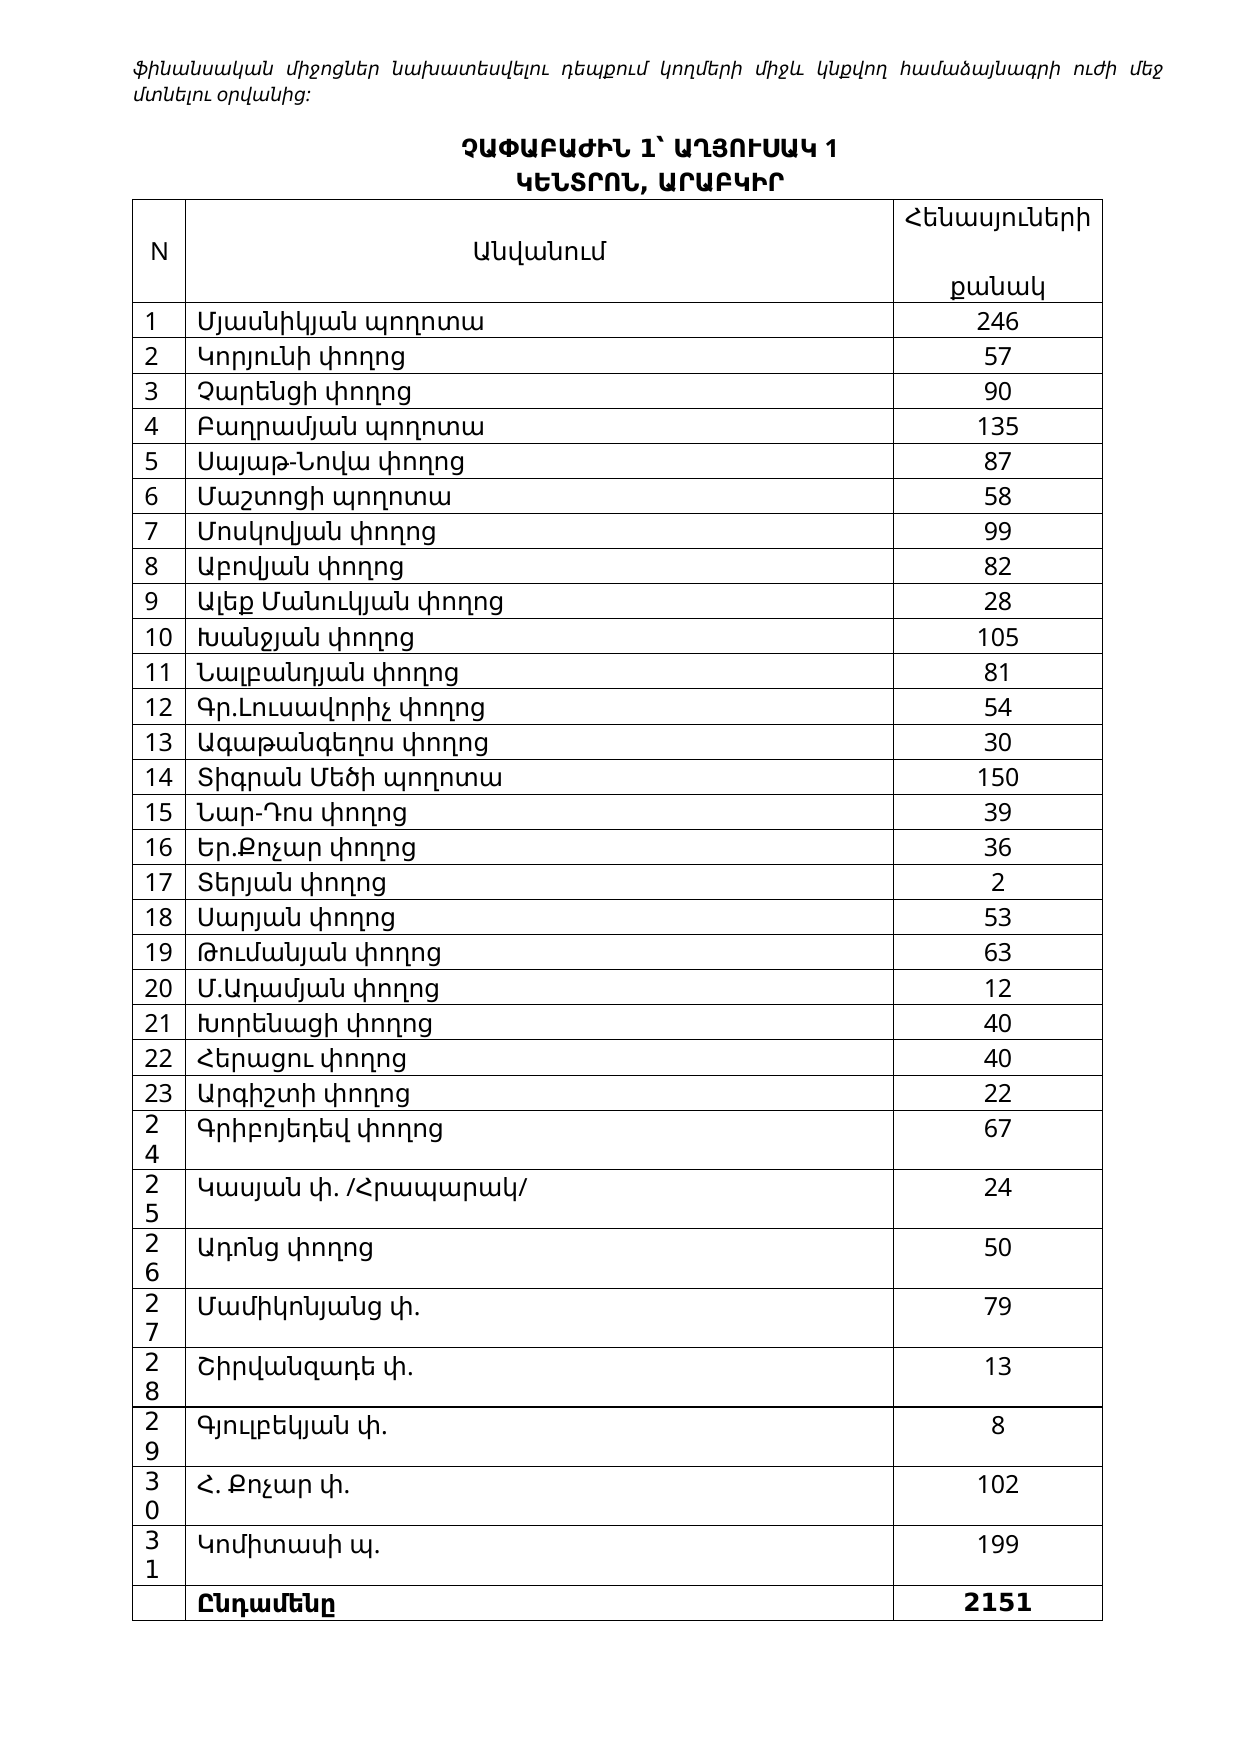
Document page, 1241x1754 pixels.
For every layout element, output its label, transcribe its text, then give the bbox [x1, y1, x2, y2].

table_cell Տերյան փողոց [186, 865, 893, 899]
table_cell 24 [894, 1170, 1102, 1228]
table_cell 12 [133, 689, 185, 723]
table_cell 79 [894, 1289, 1102, 1347]
table_cell 27 [133, 1289, 185, 1347]
table_cell 22 [133, 1040, 185, 1074]
table_cell 58 [894, 479, 1102, 513]
table_cell 7 [133, 514, 185, 548]
table_cell 54 [894, 689, 1102, 723]
table_cell 22 [894, 1076, 1102, 1109]
table_cell Արգիշտի փողոց [186, 1076, 893, 1109]
table_cell Կորյունի փողոց [186, 338, 893, 372]
table_cell 13 [133, 725, 185, 758]
table_cell 23 [133, 1076, 185, 1109]
table_cell 17 [133, 865, 185, 899]
table_cell 28 [133, 1348, 185, 1406]
table_cell Կոմիտասի պ. [186, 1526, 893, 1584]
table_cell Ալեք Մանուկյան փողոց [186, 584, 893, 618]
table_cell 11 [133, 654, 185, 688]
table_cell Թումանյան փողոց [186, 935, 893, 969]
table_cell 9 [133, 584, 185, 618]
table_cell 81 [894, 654, 1102, 688]
table_cell Կասյան փ. /Հրապարակ/ [186, 1170, 893, 1228]
table_cell Սայաթ-Նովա փողոց [186, 444, 893, 478]
table_cell 24 [133, 1111, 185, 1169]
table_cell 12 [894, 970, 1102, 1004]
table_cell 3 [133, 374, 185, 407]
text ՉԱՓԱԲԱԺԻՆ 1՝ ԱՂՅՈՒՍԱԿ 1 [133, 131, 1167, 165]
table_cell Նալբանդյան փողոց [186, 654, 893, 688]
table_cell 30 [133, 1467, 185, 1525]
table_header Անվանում [186, 200, 893, 302]
table_cell 87 [894, 444, 1102, 478]
table_cell 53 [894, 900, 1102, 934]
table_cell 18 [133, 900, 185, 934]
table_cell Աբովյան փողոց [186, 549, 893, 583]
table_header N [133, 200, 185, 302]
table_cell Հերացու փողոց [186, 1040, 893, 1074]
table_cell 29 [133, 1408, 185, 1466]
table_cell 102 [894, 1467, 1102, 1525]
text ԿԵՆՏՐՈՆ, ԱՐԱԲԿԻՐ [133, 165, 1167, 199]
table_cell 19 [133, 935, 185, 969]
table_cell 15 [133, 795, 185, 829]
table_cell 105 [894, 619, 1102, 653]
table_cell 31 [133, 1526, 185, 1584]
table_cell 14 [133, 760, 185, 794]
table_cell 8 [894, 1408, 1102, 1466]
table_cell 199 [894, 1526, 1102, 1584]
table_cell Մ.Ադամյան փողոց [186, 970, 893, 1004]
table_cell 13 [894, 1348, 1102, 1406]
table_cell 99 [894, 514, 1102, 548]
table_cell 57 [894, 338, 1102, 372]
table_cell 50 [894, 1229, 1102, 1288]
table_cell 28 [894, 584, 1102, 618]
table_cell 20 [133, 970, 185, 1004]
table_cell Ագաթանգեղոս փողոց [186, 725, 893, 758]
table_cell Շիրվանզադե փ. [186, 1348, 893, 1406]
table_cell 40 [894, 1005, 1102, 1039]
table_cell 25 [133, 1170, 185, 1228]
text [133, 56, 1167, 107]
table_cell Գր.Լուսավորիչ փողոց [186, 689, 893, 723]
table_cell Եր.Քոչար փողոց [186, 830, 893, 864]
table_cell [133, 1586, 185, 1620]
table_cell Նար-Դոս փողոց [186, 795, 893, 829]
table_cell 40 [894, 1040, 1102, 1074]
table_cell 39 [894, 795, 1102, 829]
table_cell 2151 [894, 1586, 1102, 1620]
table_cell 63 [894, 935, 1102, 969]
table_cell Սարյան փողոց [186, 900, 893, 934]
table_cell Խորենացի փողոց [186, 1005, 893, 1039]
table_cell 36 [894, 830, 1102, 864]
table_cell Գյուլբեկյան փ. [186, 1408, 893, 1466]
table_header Հենասյուների քանակ [894, 200, 1102, 302]
table_cell 1 [133, 303, 185, 337]
table_cell Մամիկոնյանց փ. [186, 1289, 893, 1347]
table_cell Մաշտոցի պողոտա [186, 479, 893, 513]
table_cell 16 [133, 830, 185, 864]
table_cell 5 [133, 444, 185, 478]
table_cell 82 [894, 549, 1102, 583]
table_cell 4 [133, 409, 185, 443]
table_cell Գրիբոյեդեվ փողոց [186, 1111, 893, 1169]
table_cell Բաղրամյան պողոտա [186, 409, 893, 443]
table_cell Հ. Քոչար փ. [186, 1467, 893, 1525]
table_cell 150 [894, 760, 1102, 794]
table_cell Չարենցի փողոց [186, 374, 893, 407]
table_cell 21 [133, 1005, 185, 1039]
table_cell Ընդամենը [186, 1586, 893, 1620]
table_cell 67 [894, 1111, 1102, 1169]
table_cell Ադոնց փողոց [186, 1229, 893, 1288]
table_cell Խանջյան փողոց [186, 619, 893, 653]
table_cell Մյասնիկյան պողոտա [186, 303, 893, 337]
table_cell 10 [133, 619, 185, 653]
table_cell 2 [133, 338, 185, 372]
table_cell Տիգրան Մեծի պողոտա [186, 760, 893, 794]
table_cell Մոսկովյան փողոց [186, 514, 893, 548]
table_cell 2 [894, 865, 1102, 899]
table_cell 135 [894, 409, 1102, 443]
table_cell 30 [894, 725, 1102, 758]
table_cell 8 [133, 549, 185, 583]
table_cell 246 [894, 303, 1102, 337]
table_cell 6 [133, 479, 185, 513]
table_cell 90 [894, 374, 1102, 407]
table_cell 26 [133, 1229, 185, 1288]
